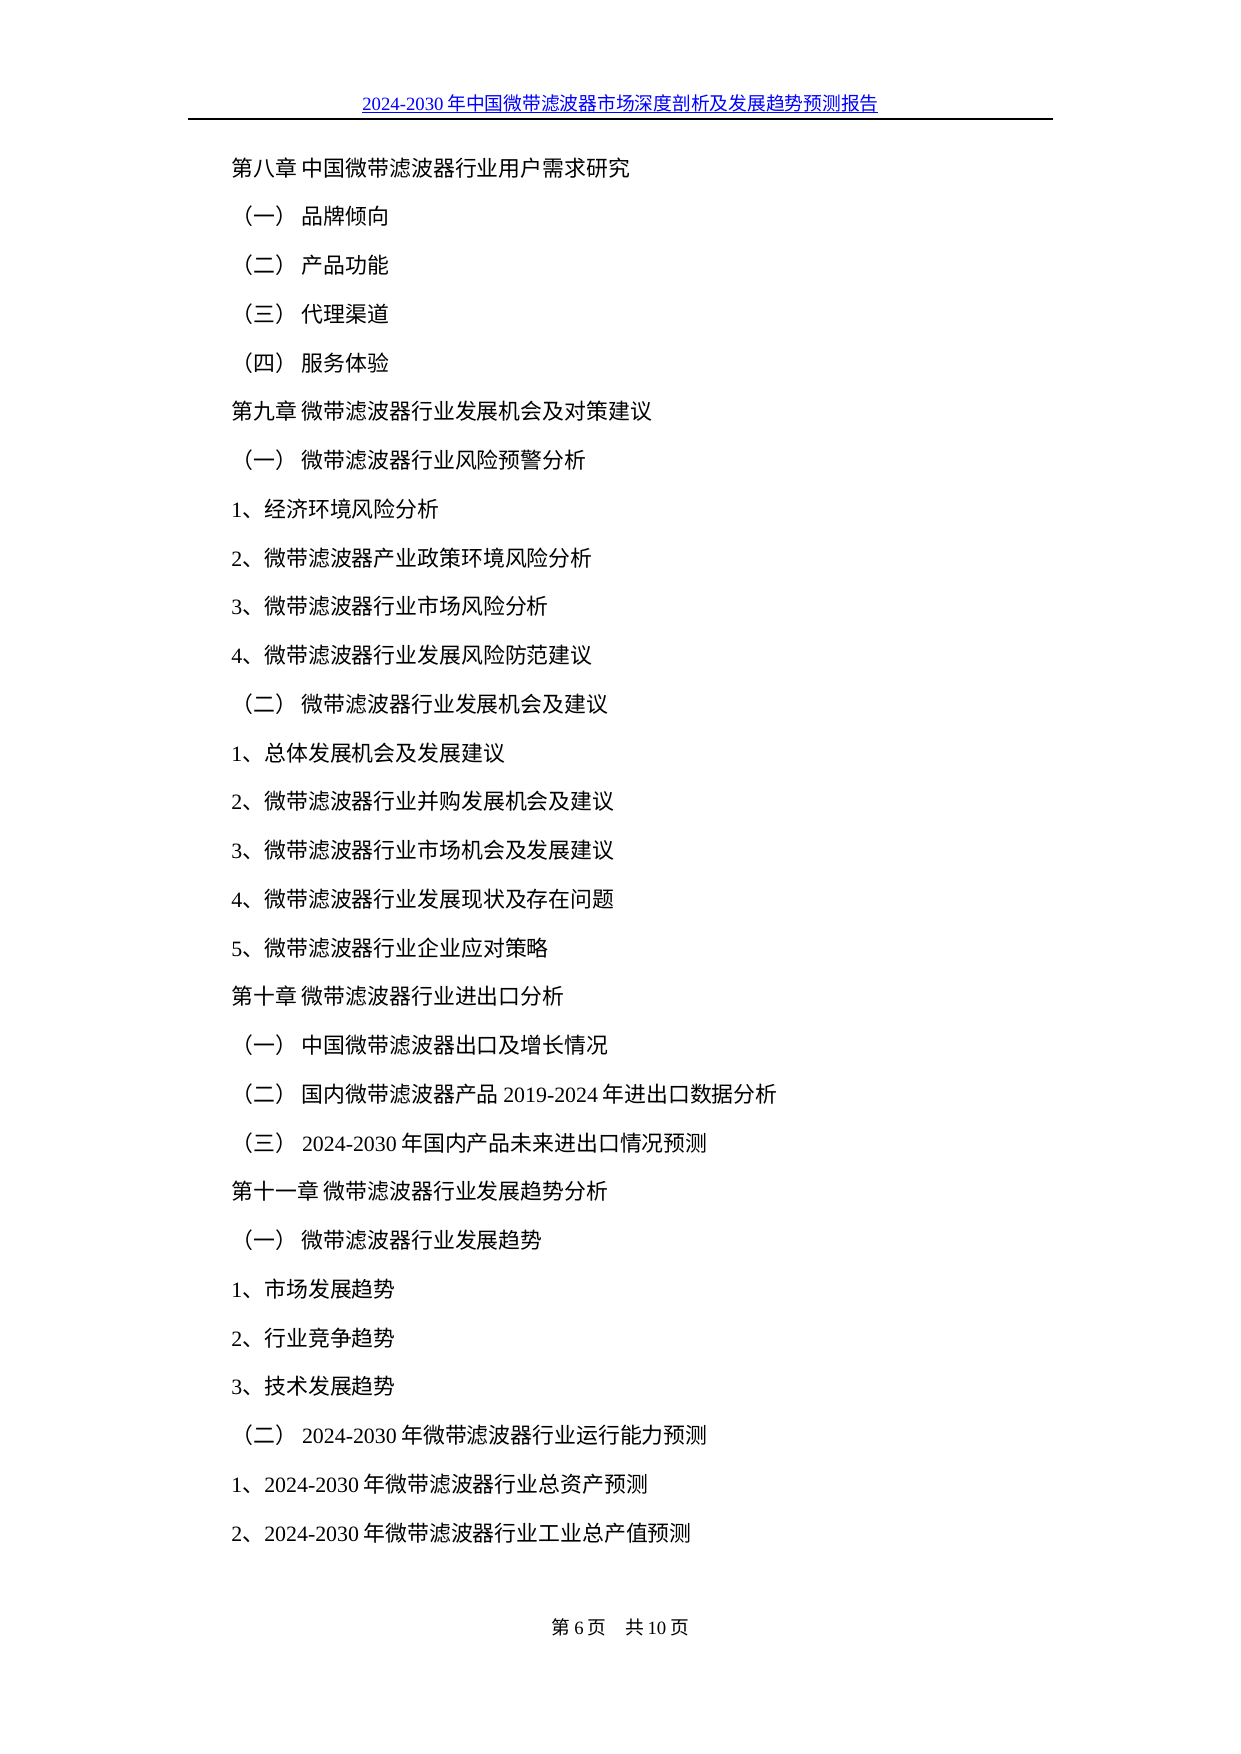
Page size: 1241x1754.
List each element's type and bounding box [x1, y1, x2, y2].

text [187, 150, 1053, 1548]
